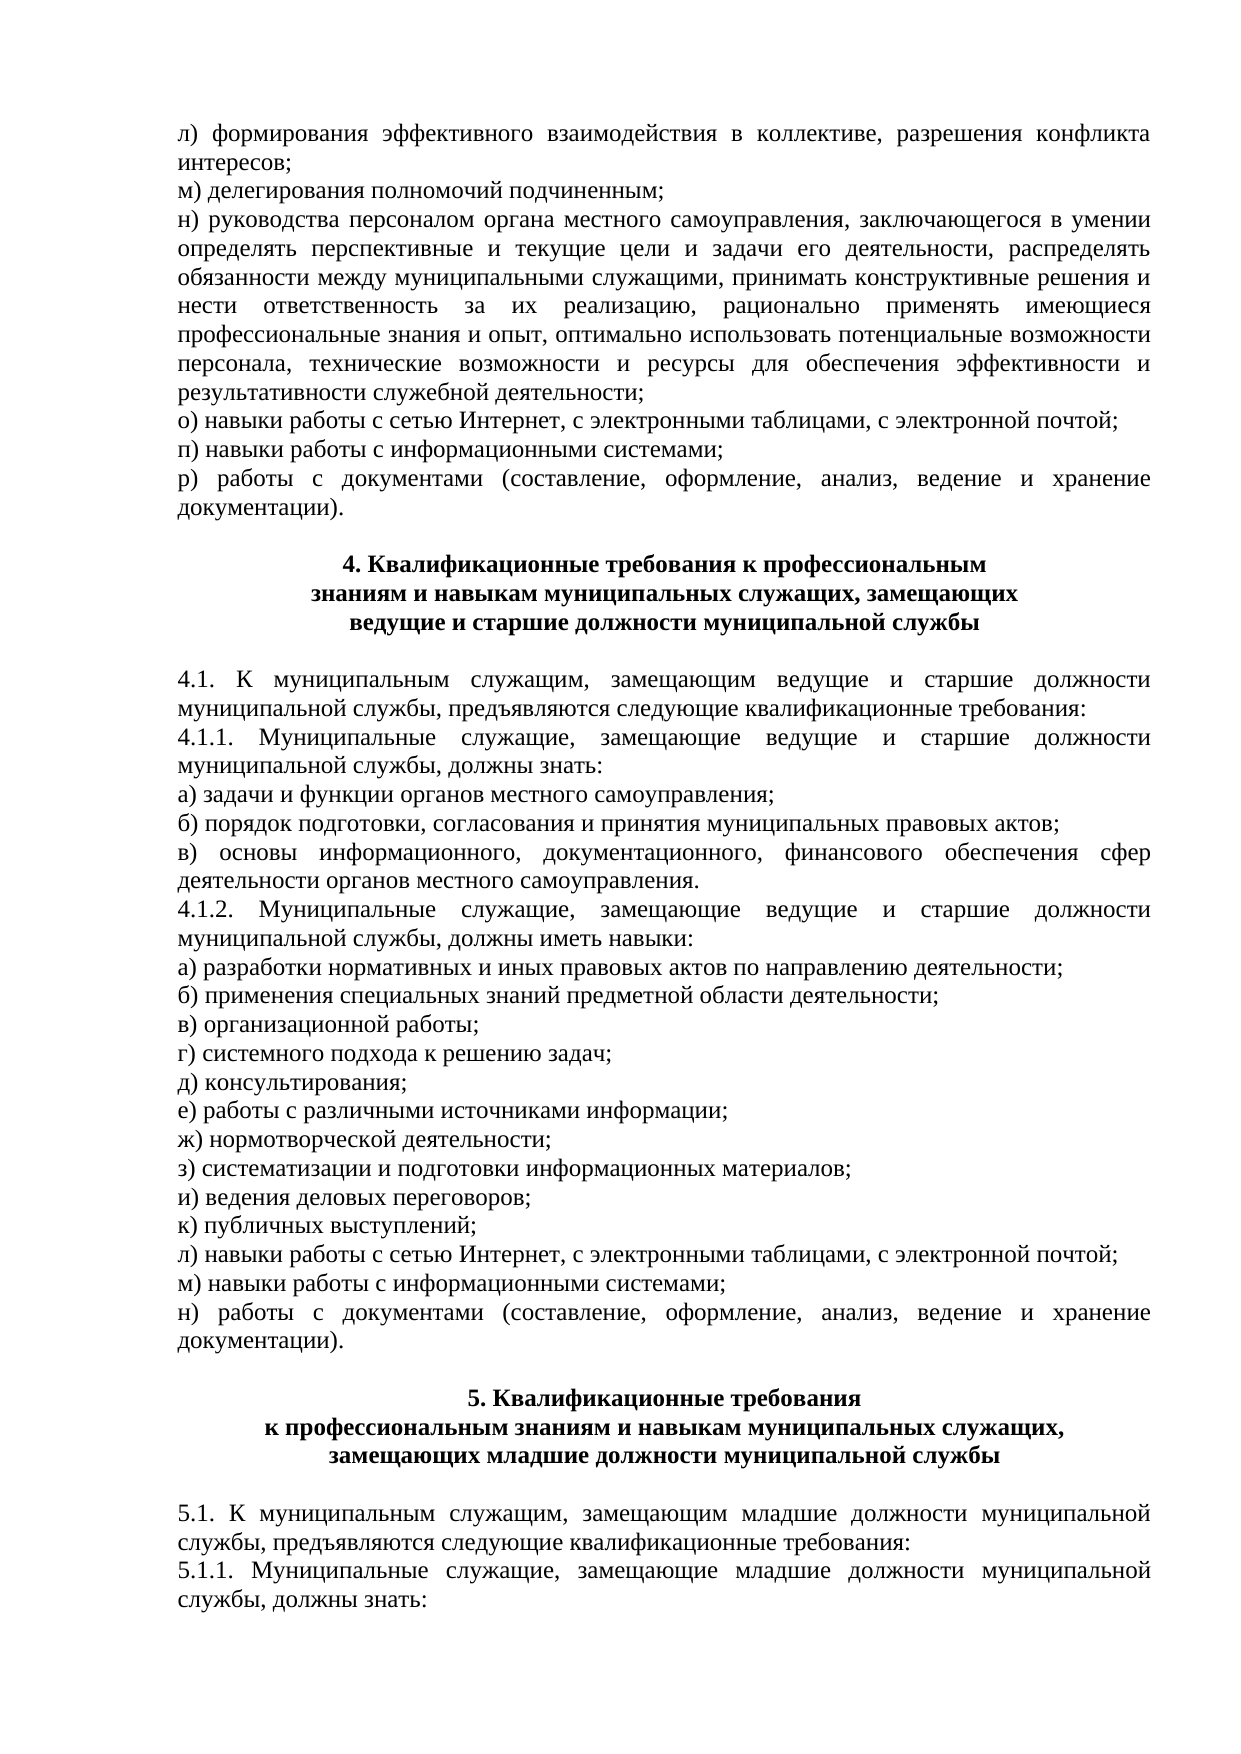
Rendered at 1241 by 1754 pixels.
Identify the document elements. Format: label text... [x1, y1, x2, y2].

text п) навыки работы с информационными системами; [177, 434, 1152, 463]
text ж) нормотворческой деятельности; [177, 1124, 1152, 1153]
text в) основы информационного, документационного, финансового обеспечения сфер деятельности органов местного самоуправления. [177, 837, 1152, 894]
text замещающих младшие должности муниципальной службы [177, 1441, 1152, 1469]
text з) систематизации и подготовки информационных материалов; [177, 1153, 1152, 1182]
text 4.1.2. Муниципальные служащие, замещающие ведущие и старшие должности муниципальной службы, должны иметь навыки: [177, 894, 1152, 952]
text е) работы с различными источниками информации; [177, 1096, 1152, 1124]
text р) работы с документами (составление, оформление, анализ, ведение и хранение документации). [177, 463, 1152, 521]
text н) работы с документами (составление, оформление, анализ, ведение и хранение документации). [177, 1297, 1152, 1354]
text в) организационной работы; [177, 1009, 1152, 1038]
text знаниям и навыкам муниципальных служащих, замещающих [177, 578, 1152, 607]
text м) навыки работы с информационными системами; [177, 1268, 1152, 1297]
text б) применения специальных знаний предметной области деятельности; [177, 981, 1152, 1009]
text г) системного подхода к решению задач; [177, 1038, 1152, 1067]
text 5.1.1. Муниципальные служащие, замещающие младшие должности муниципальной службы, должны знать: [177, 1556, 1152, 1613]
text м) делегирования полномочий подчиненным; [177, 176, 1152, 204]
text и) ведения деловых переговоров; [177, 1182, 1152, 1211]
text 4. Квалификационные требования к профессиональным [177, 549, 1152, 578]
text н) руководства персоналом органа местного самоуправления, заключающегося в умении определять перспективные и текущие цели и задачи его деятельности, распределять обязанности между муниципальными служащими, принимать конструктивные решения и нести ответственность за их реализацию, рационально применять имеющиеся профессиональные знания и опыт, оптимально использовать потенциальные возможности персонала, технические возможности и ресурсы для обеспечения эффективности и результативности служебной деятельности; [177, 204, 1152, 406]
text 4.1. К муниципальным служащим, замещающим ведущие и старшие должности муниципальной службы, предъявляются следующие квалификационные требования: [177, 664, 1152, 722]
text 5. Квалификационные требования [177, 1383, 1152, 1412]
text д) консультирования; [177, 1067, 1152, 1096]
text к) публичных выступлений; [177, 1211, 1152, 1239]
text а) разработки нормативных и иных правовых актов по направлению деятельности; [177, 952, 1152, 981]
text 4.1.1. Муниципальные служащие, замещающие ведущие и старшие должности муниципальной службы, должны знать: [177, 722, 1152, 779]
text 5.1. К муниципальным служащим, замещающим младшие должности муниципальной службы, предъявляются следующие квалификационные требования: [177, 1498, 1152, 1556]
text л) навыки работы с сетью Интернет, с электронными таблицами, с электронной почтой; [177, 1239, 1152, 1268]
text а) задачи и функции органов местного самоуправления; [177, 779, 1152, 808]
text к профессиональным знаниям и навыкам муниципальных служащих, [177, 1412, 1152, 1441]
text л) формирования эффективного взаимодействия в коллективе, разрешения конфликта интересов; [177, 118, 1152, 176]
text ведущие и старшие должности муниципальной службы [177, 607, 1152, 636]
text о) навыки работы с сетью Интернет, с электронными таблицами, с электронной почтой; [177, 406, 1152, 434]
text б) порядок подготовки, согласования и принятия муниципальных правовых актов; [177, 808, 1152, 837]
